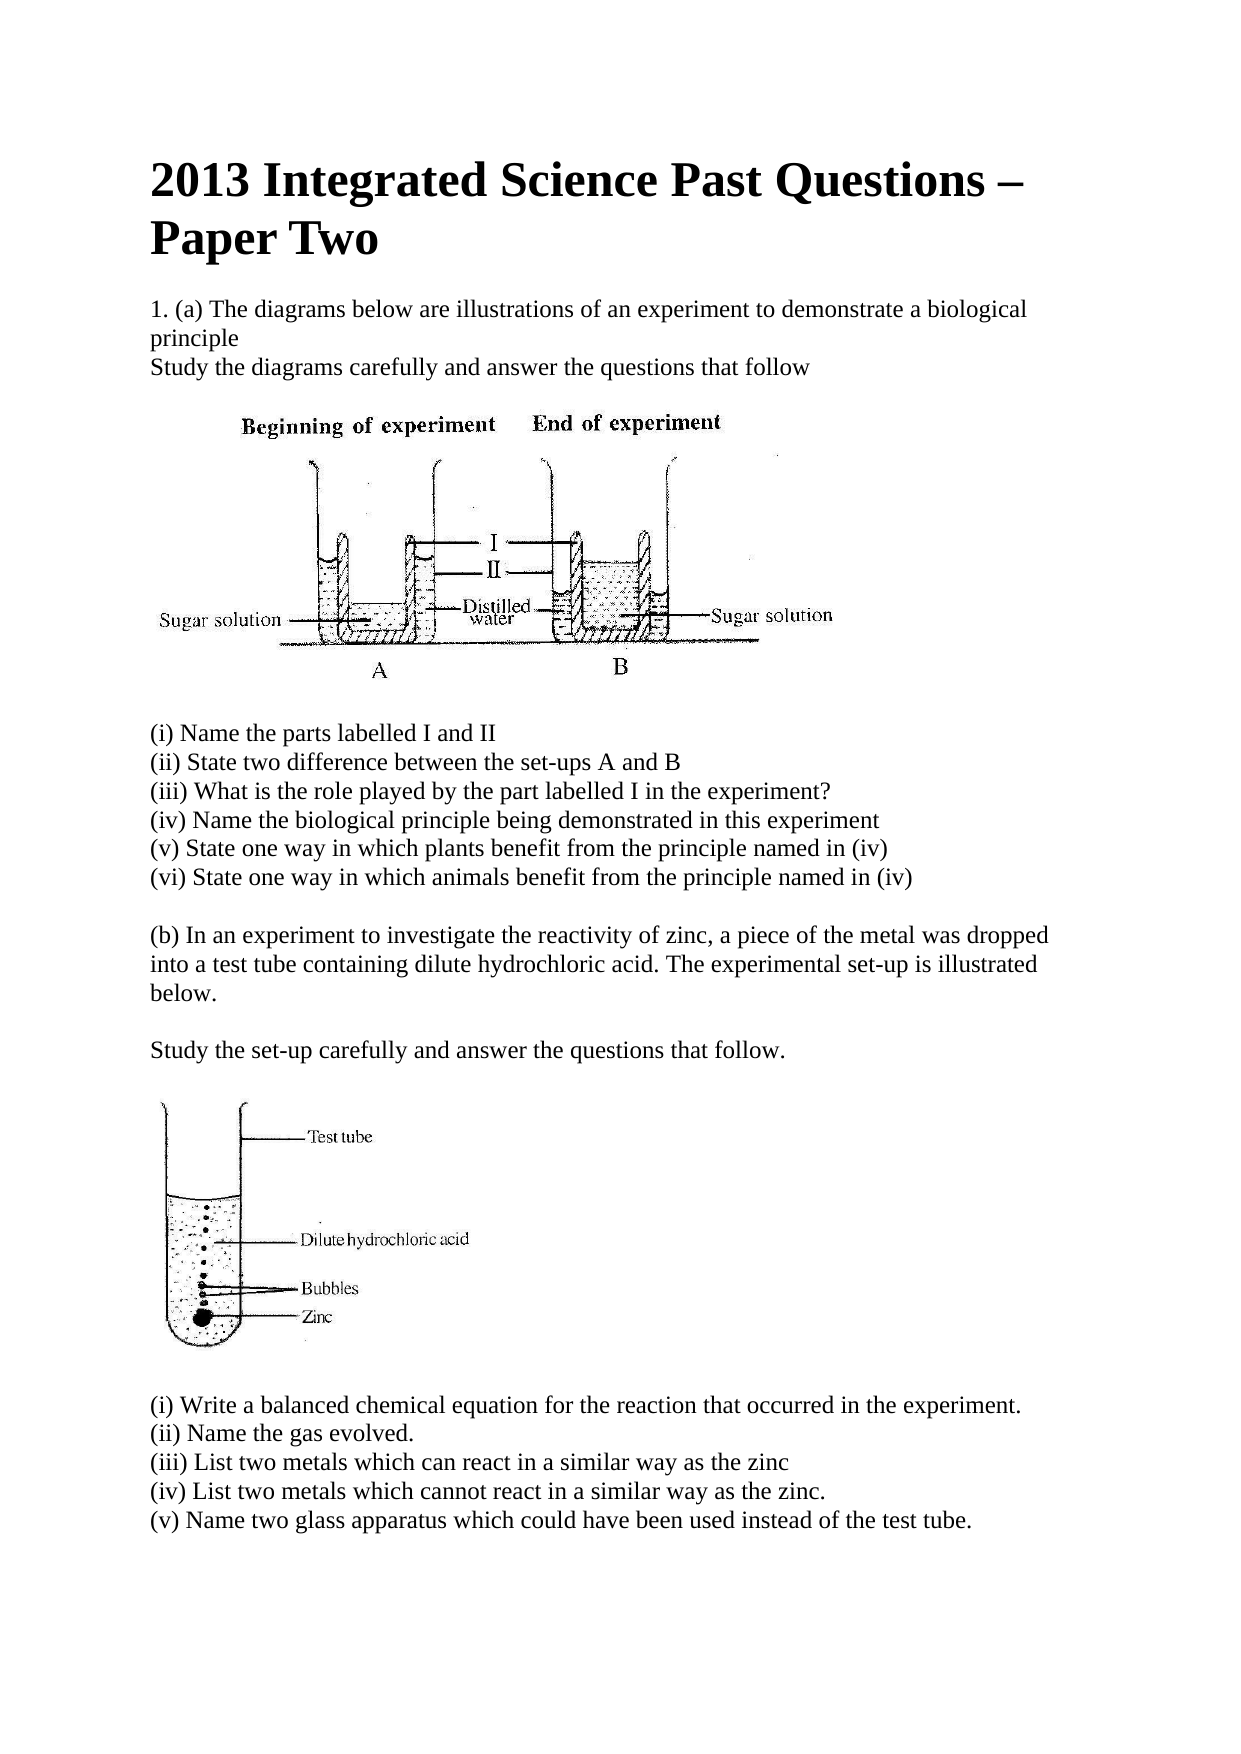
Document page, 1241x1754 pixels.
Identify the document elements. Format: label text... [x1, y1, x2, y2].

text 2013 Integrated Science Past Questions – Paper Two [150, 150, 1090, 265]
text Study the set-up carefully and answer the questions that follow. [150, 1036, 1090, 1064]
text (b) In an experiment to investigate the reactivity of zinc, a piece of the metal was dropped into a test tube containing dilute hydrochloric acid. The experimental set-up is illustrated below. [150, 920, 1090, 1006]
text 1. (a) The diagrams below are illustrations of an experiment to demonstrate a biological principle Study the diagrams carefully and answer the questions that follow [150, 294, 1090, 380]
picture [150, 1093, 480, 1361]
text (i) Write a balanced chemical equation for the reaction that occurred in the experiment. (ii) Name the gas evolved. (iii) List two metals which can react in a similar way as the zinc (iv) List two metals which cannot react in a similar way as the zinc. (v) Name two glass apparatus which could have been used instead of the test tube. [150, 1390, 1090, 1533]
picture [150, 409, 847, 690]
text (i) Name the parts labelled I and II (ii) State two difference between the set-ups A and B (iii) What is the role played by the part labelled I in the experiment? (iv) Name the biological principle being demonstrated in this experiment (v) State one way in which plants benefit from the principle named in (iv) (vi) State one way in which animals benefit from the principle named in (iv) [150, 718, 1090, 891]
